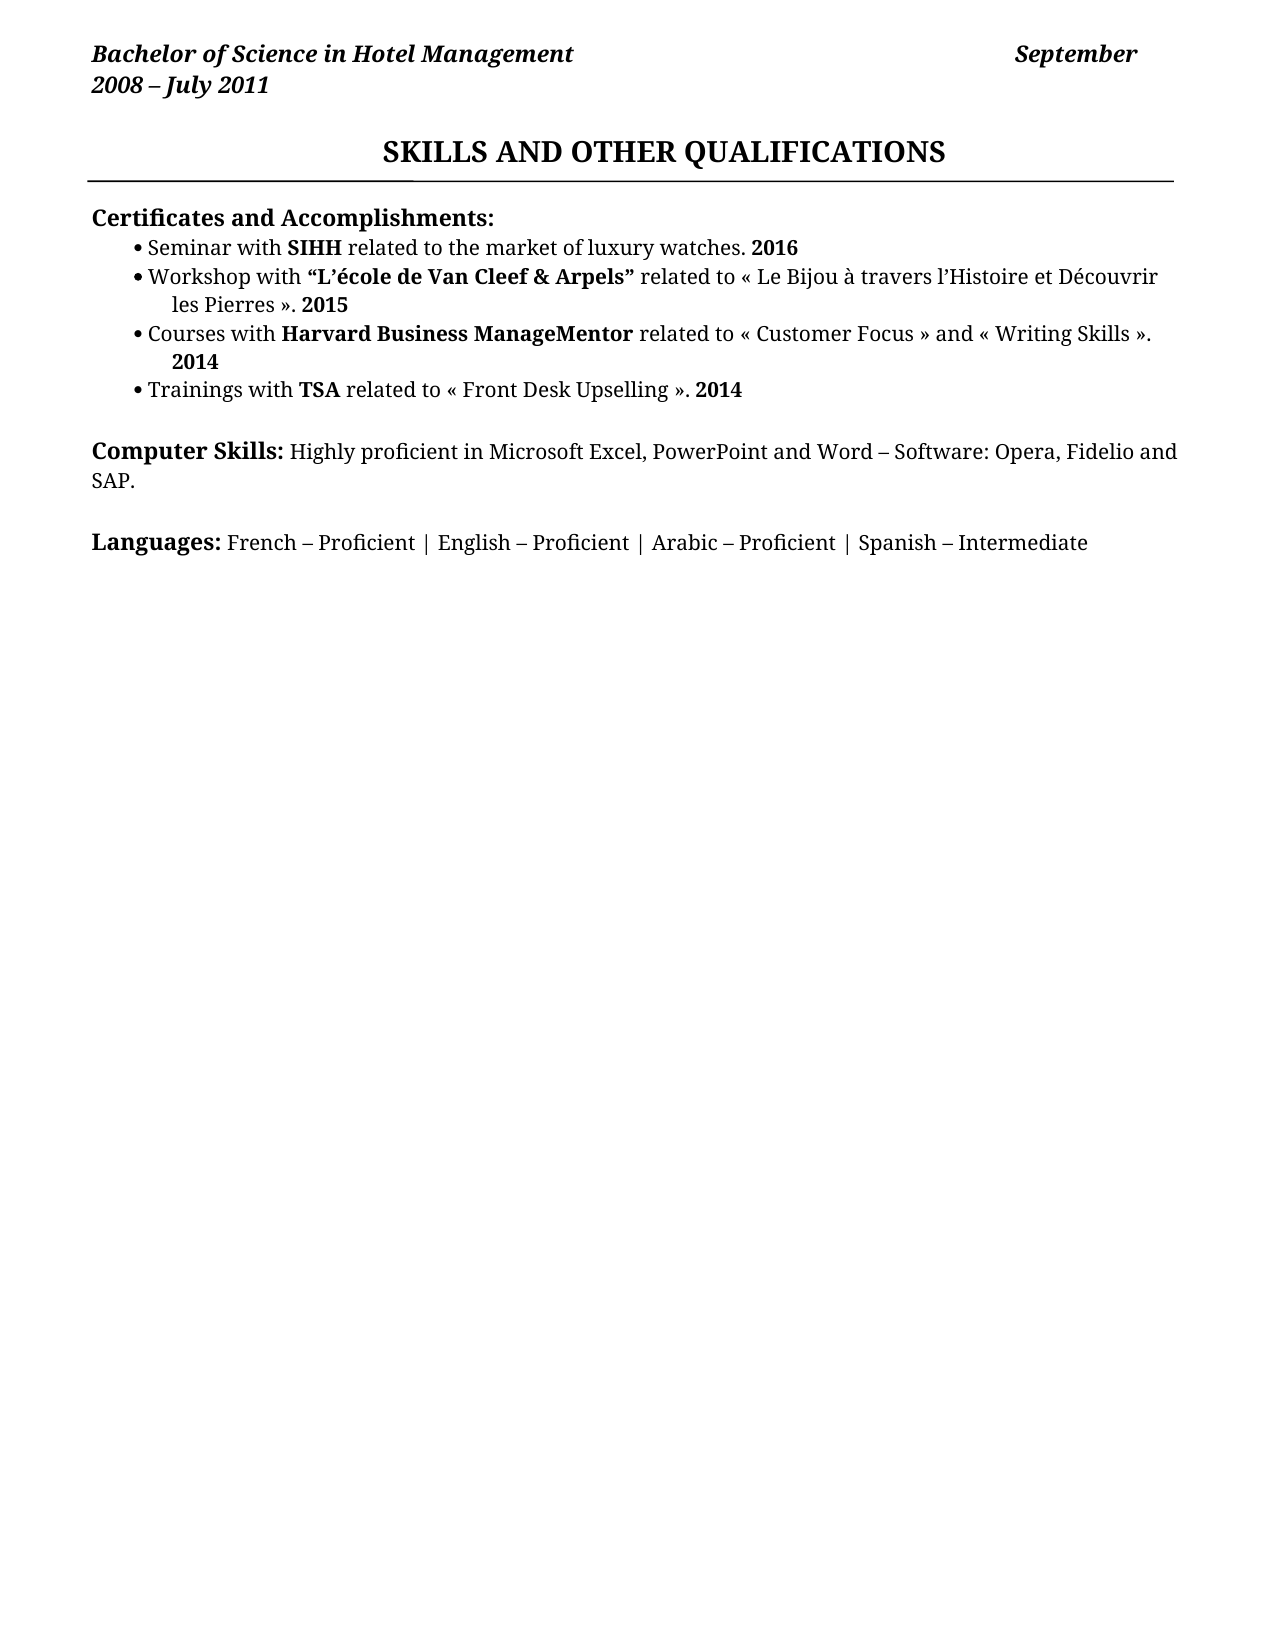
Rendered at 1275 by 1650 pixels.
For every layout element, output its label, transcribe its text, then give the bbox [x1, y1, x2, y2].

list Courses with Harvard Business ManageMentor related to « Customer Focus » and « Writing Skills ». 2014 [134, 319, 1181, 376]
list Workshop with “L’école de Van Cleef & Arpels” related to « Le Bijou à travers l’Histoire et Découvrir les Pierres ». 2015 [134, 262, 1181, 319]
list Trainings with TSA related to « Front Desk Upselling ». 2014 [134, 376, 1181, 404]
list Seminar with SIHH related to the market of luxury watches. 2016 [134, 233, 1181, 262]
text SKILLS AND OTHER QUALIFICATIONS [148, 131, 1181, 171]
text Certificates and Accomplishments: [91, 202, 1181, 233]
text Computer Skills: Highly proficient in Microsoft Excel, PowerPoint and Word – Software: Opera, Fidelio and SAP. [91, 435, 1181, 495]
text Languages: French – Proficient | English – Proficient | Arabic – Proficient | Spanish – Intermediate [91, 526, 1181, 557]
text Bachelor of Science in Hotel Management September 2008 – July 2011 [91, 37, 1188, 100]
